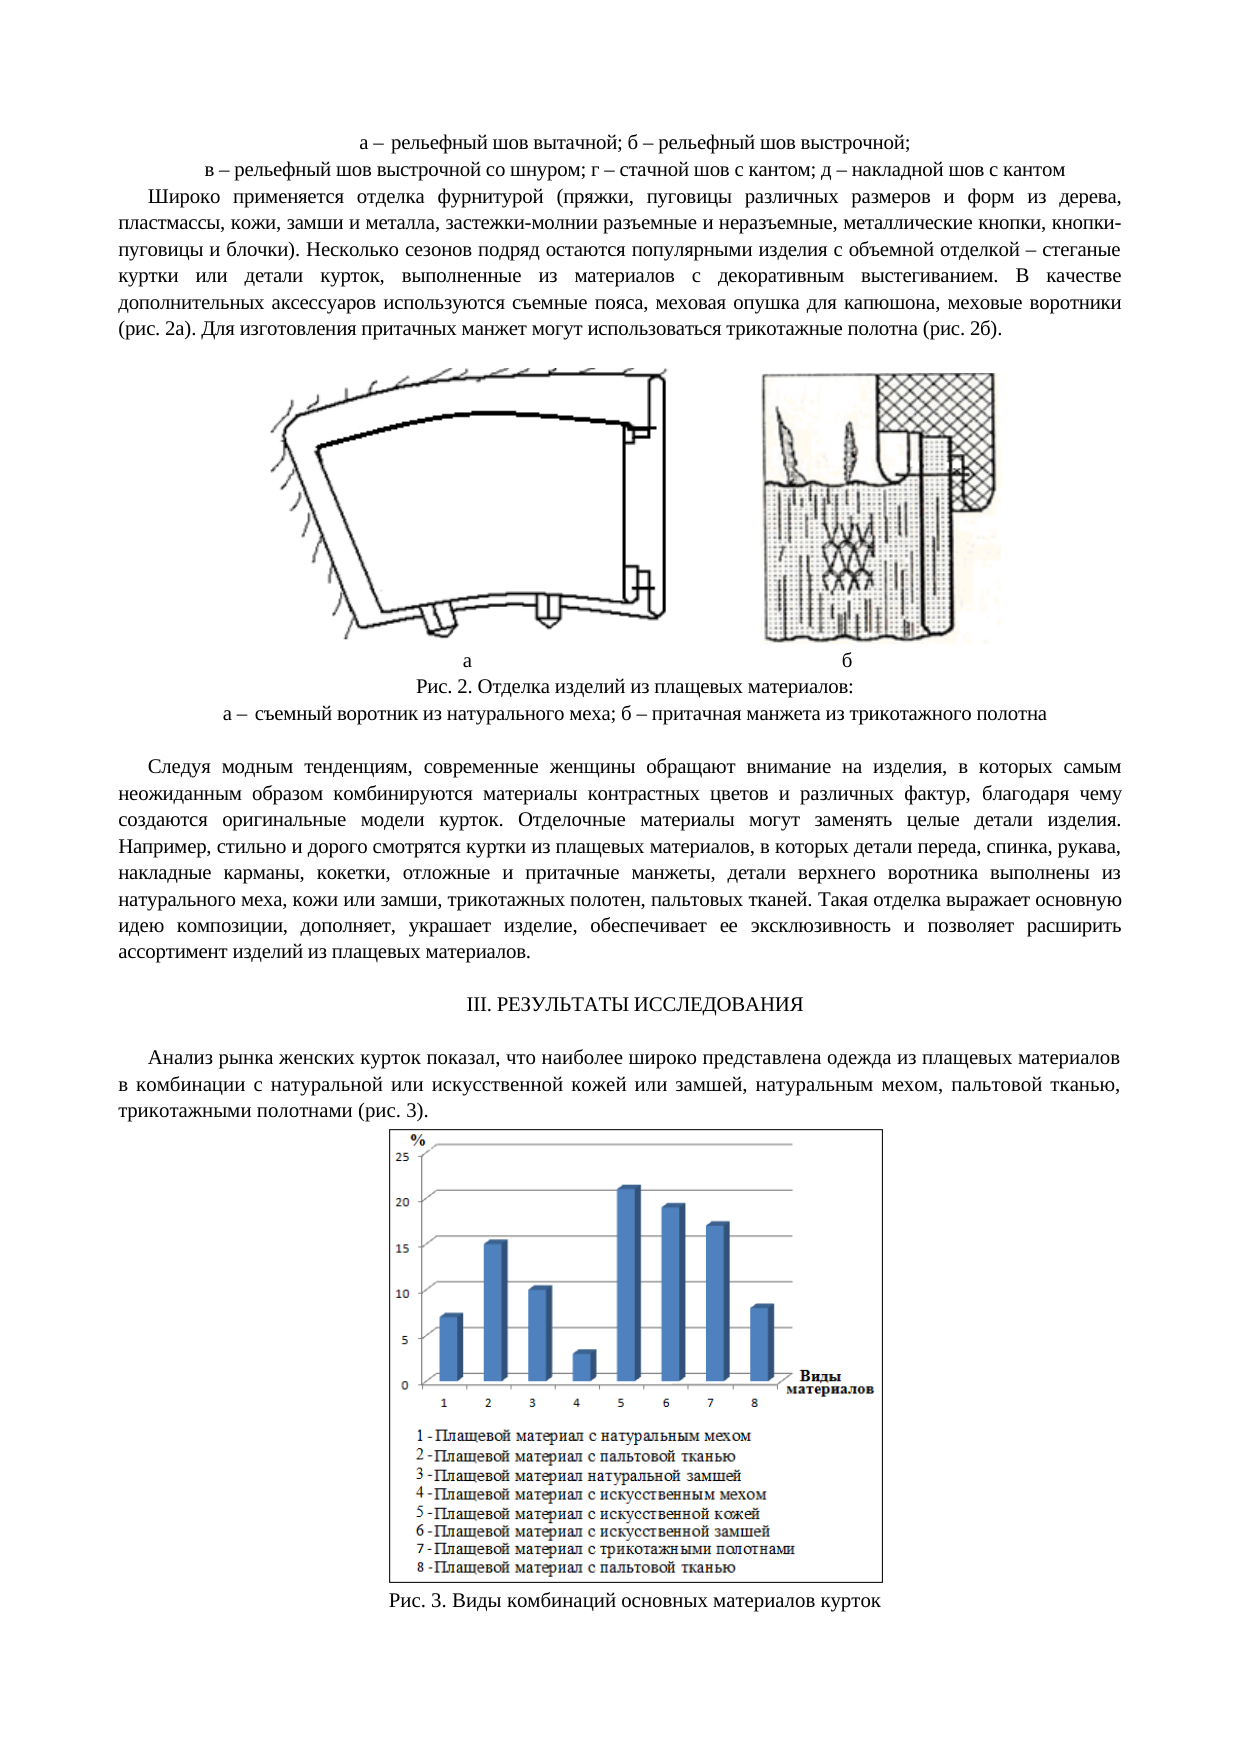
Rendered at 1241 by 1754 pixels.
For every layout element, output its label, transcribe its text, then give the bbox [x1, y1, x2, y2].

text Рис. 2. Отделка изделий из плащевых материалов: [118, 674, 1122, 698]
picture [385, 1124, 885, 1586]
text Широко применяется отделка фурнитурой (пряжки, пуговицы различных размеров и форм из дерева, пластмассы, кожи, замши и металла, застежки-молнии разъемные и неразъемные, металлические кнопки, кнопки-пуговицы и блочки). Несколько сезонов подряд остаются популярными изделия с объемной отделкой – стеганые куртки или детали курток, выполненные из материалов с декоративным выстегиванием. В качестве дополнительных аксессуаров используются съемные пояса, меховая опушка для капюшона, меховые воротники (рис. 2а). Для изготовления притачных манжет могут использоваться трикотажные полотна (рис. 2б). [118, 184, 1122, 340]
text а – рельефный шов вытачной; б – рельефный шов выстрочной; [118, 130, 1122, 154]
text а – съемный воротник из натурального меха; б – притачная манжета из трикотажного полотна [118, 700, 1122, 724]
picture [268, 368, 683, 644]
text III. РЕЗУЛЬТАТЫ ИССЛЕДОВАНИЯ [118, 992, 1122, 1016]
text а б [118, 647, 1122, 672]
text в – рельефный шов выстрочной со шнуром; г – стачной шов с кантом; д – накладной шов с кантом [118, 157, 1122, 181]
text Рис. 3. Виды комбинаций основных материалов курток [118, 1588, 1122, 1612]
text Следуя модным тенденциям, современные женщины обращают внимание на изделия, в которых самым неожиданным образом комбинируются материалы контрастных цветов и различных фактур, благодаря чему создаются оригинальные модели курток. Отделочные материалы могут заменять целые детали изделия. Например, стильно и дорого смотрятся куртки из плащевых материалов, в которых детали переда, спинка, рукава, накладные карманы, кокетки, отложные и притачные манжеты, детали верхнего воротника выполнены из натурального меха, кожи или замши, трикотажных полотен, пальтовых тканей. Такая отделка выражает основную идею композиции, дополняет, украшает изделие, обеспечивает ее эксклюзивность и позволяет расширить ассортимент изделий из плащевых материалов. [118, 754, 1122, 963]
picture [760, 373, 1001, 644]
text Анализ рынка женских курток показал, что наиболее широко представлена одежда из плащевых материалов в комбинации с натуральной или искусственной кожей или замшей, натуральным мехом, пальтовой тканью, трикотажными полотнами (рис. 3). [118, 1045, 1122, 1122]
